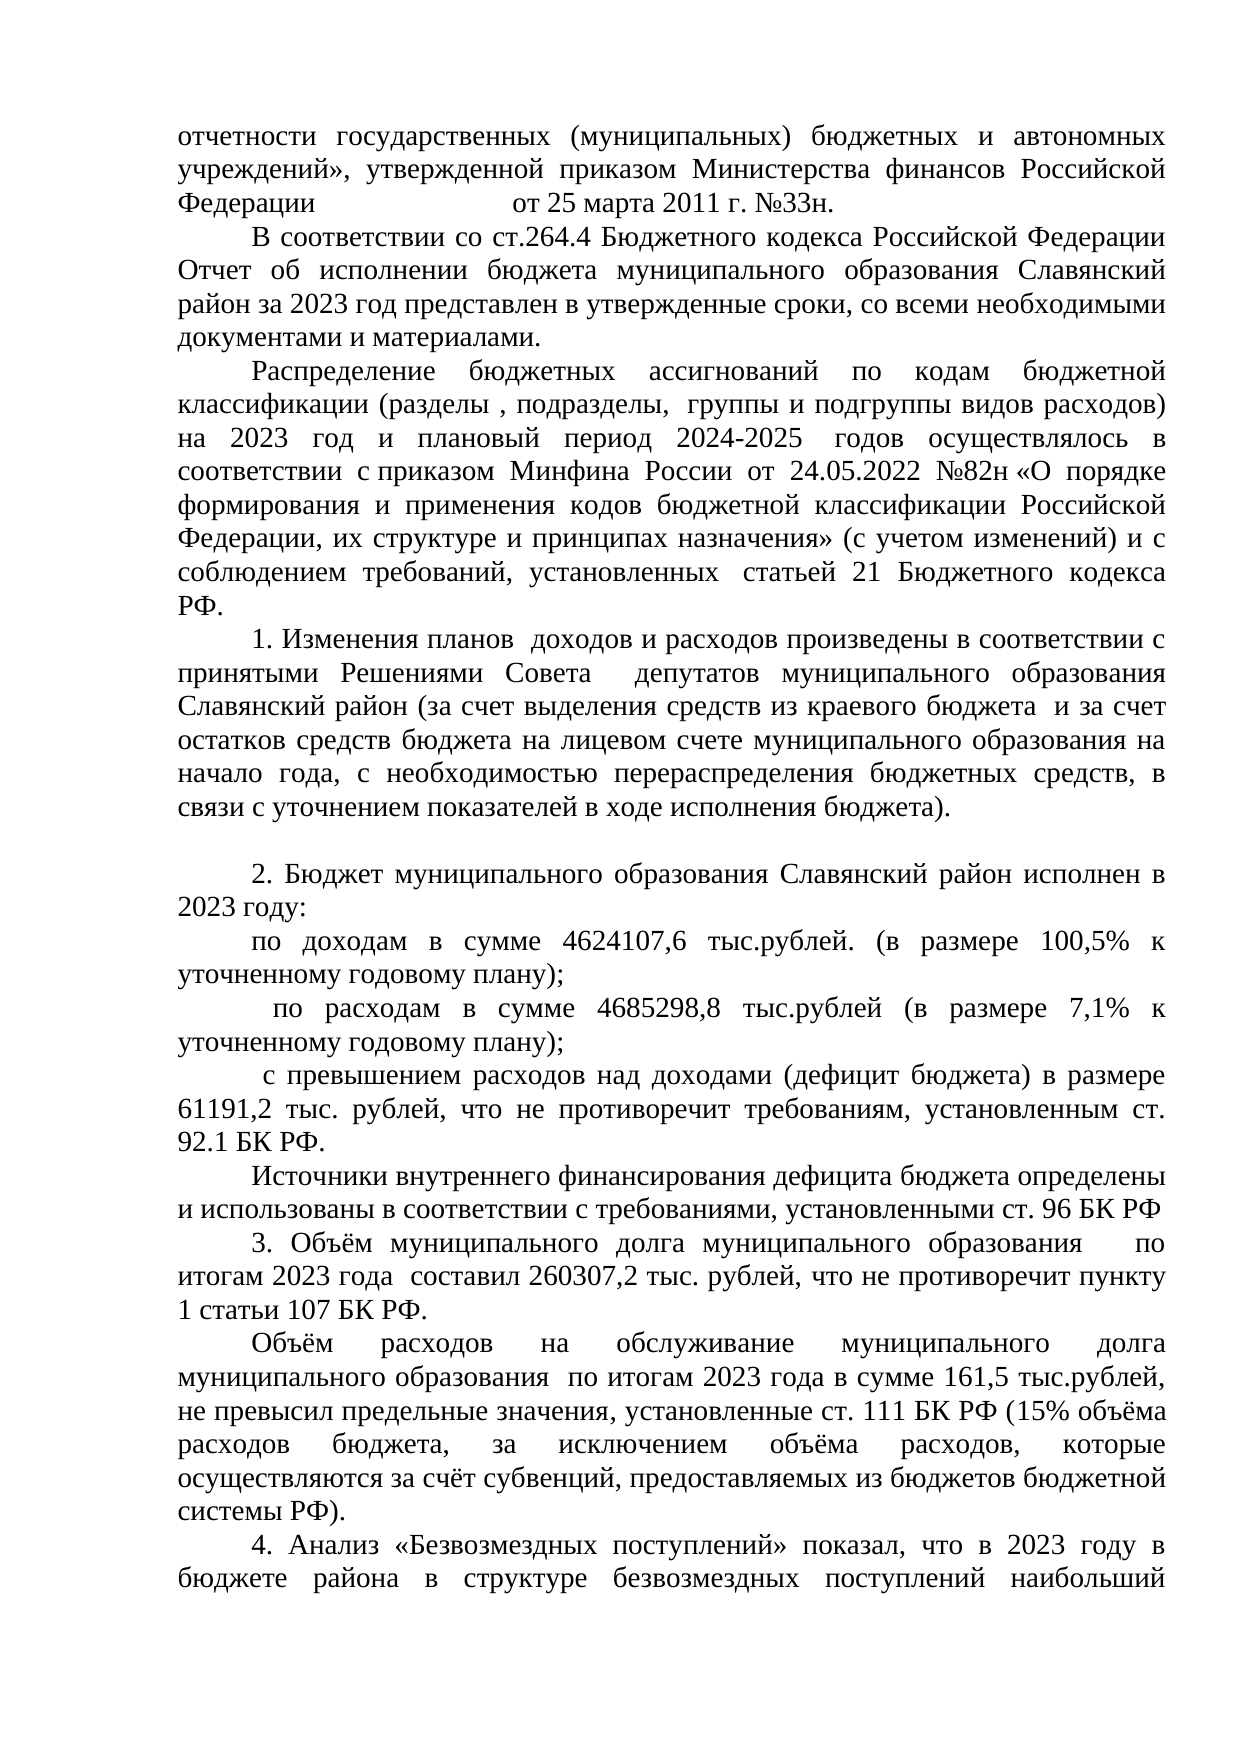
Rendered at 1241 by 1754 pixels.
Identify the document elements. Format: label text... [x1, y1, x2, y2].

text с превышением расходов над доходами (дефицит бюджета) в размере 61191,2 тыс. рублей, что не противоречит требованиям, установленным ст. 92.1 БК РФ. [177, 1057, 1167, 1158]
text Распределение бюджетных ассигнований по кодам бюджетной классификации (разделы , подразделы, группы и подгруппы видов расходов) на 2023 год и плановый период 2024-2025 годов осуществлялось в соответствии с приказом Минфина России от 24.05.2022 №82н «О порядке формирования и применения кодов бюджетной классификации Российской Федерации, их структуре и принципах назначения» (с учетом изменений) и с соблюдением требований, установленных статьей 21 Бюджетного кодекса РФ. [177, 353, 1167, 621]
text В соответствии со ст.264.4 Бюджетного кодекса Российской Федерации Отчет об исполнении бюджета муниципального образования Славянский район за 2023 год представлен в утвержденные сроки, со всеми необходимыми документами и материалами. [177, 219, 1167, 353]
text Объём расходов на обслуживание муниципального долга муниципального образования по итогам 2023 года в сумме 161,5 тыс.рублей, не превысил предельные значения, установленные ст. 111 БК РФ (15% объёма расходов бюджета, за исключением объёма расходов, которые осуществляются за счёт субвенций, предоставляемых из бюджетов бюджетной системы РФ). [177, 1326, 1167, 1527]
text по расходам в сумме 4685298,8 тыс.рублей (в размере 7,1% к уточненному годовому плану); [177, 990, 1167, 1057]
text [177, 118, 1167, 219]
text 2. Бюджет муниципального образования Славянский район исполнен в 2023 году: [177, 856, 1167, 923]
text Источники внутреннего финансирования дефицита бюджета определены и использованы в соответствии с требованиями, установленными ст. 96 БК РФ [177, 1158, 1167, 1225]
text 3. Объём муниципального долга муниципального образования по итогам 2023 года составил 260307,2 тыс. рублей, что не противоречит пункту 1 статьи 107 БК РФ. [177, 1225, 1167, 1326]
text 1. Изменения планов доходов и расходов произведены в соответствии с принятыми Решениями Совета депутатов муниципального образования Славянский район (за счет выделения средств из краевого бюджета и за счет остатков средств бюджета на лицевом счете муниципального образования на начало года, с необходимостью перераспределения бюджетных средств, в связи с уточнением показателей в ходе исполнения бюджета). [177, 621, 1167, 822]
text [177, 1527, 1167, 1594]
text по доходам в сумме 4624107,6 тыс.рублей. (в размере 100,5% к уточненному годовому плану); [177, 923, 1167, 990]
